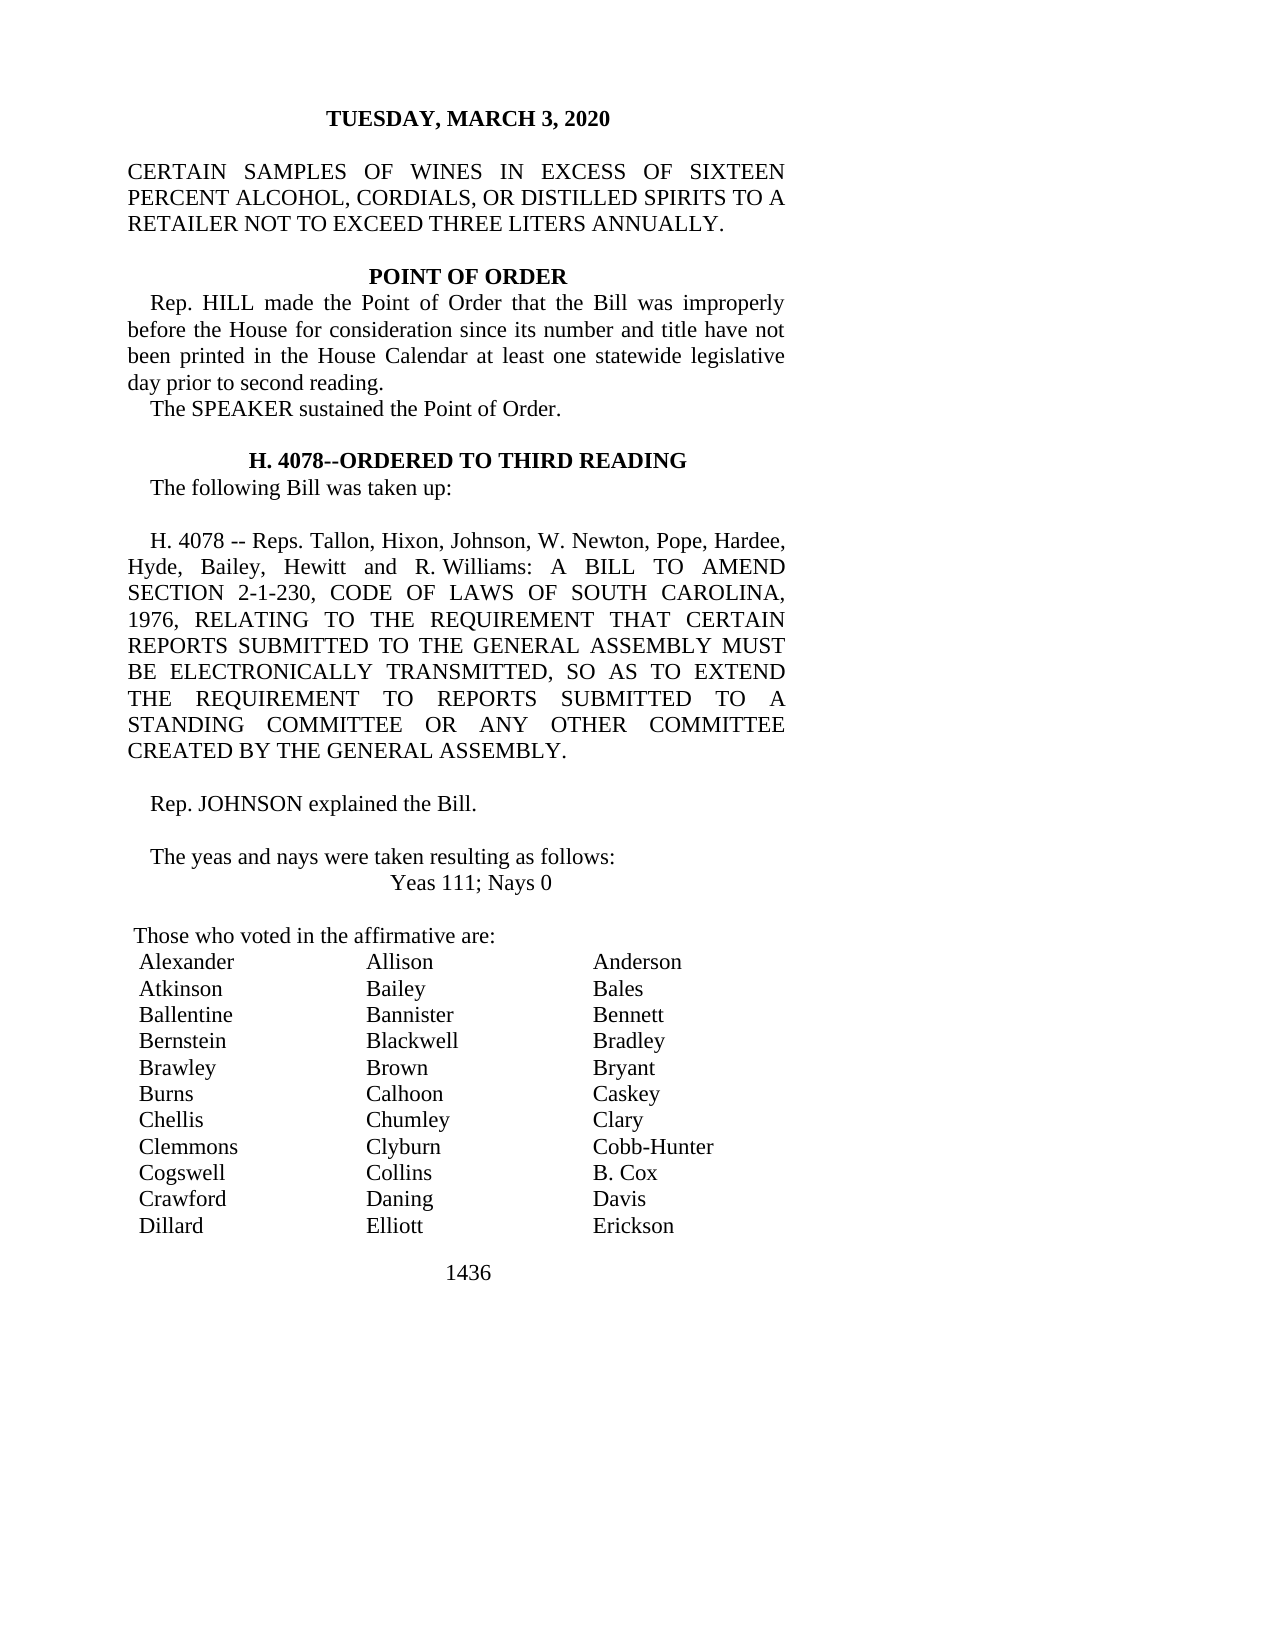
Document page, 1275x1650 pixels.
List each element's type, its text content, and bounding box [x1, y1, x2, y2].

text Those who voted in the affirmative are: [127, 922, 786, 948]
table_cell Bannister [355, 1001, 581, 1027]
table_cell Collins [355, 1159, 581, 1186]
table_cell Brawley [128, 1054, 354, 1080]
table_cell Bryant [581, 1054, 808, 1080]
table_cell Erickson [581, 1212, 808, 1238]
table_cell Burns [128, 1080, 354, 1106]
text H. 4078--ORDERED TO THIRD READING [127, 448, 786, 474]
table_cell Brown [355, 1054, 581, 1080]
table_header Allison [355, 948, 581, 975]
table_cell Ballentine [128, 1001, 354, 1027]
table_cell Elliott [355, 1212, 581, 1238]
table_cell Bradley [581, 1028, 808, 1054]
table_cell Clemmons [128, 1133, 354, 1159]
table_cell Blackwell [355, 1028, 581, 1054]
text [127, 158, 786, 237]
text The SPEAKER sustained the Point of Order. [127, 395, 786, 421]
text The yeas and nays were taken resulting as follows: [127, 843, 786, 869]
table_cell Crawford [128, 1186, 354, 1212]
text The following Bill was taken up: [127, 474, 786, 500]
table_cell Dillard [128, 1212, 354, 1238]
table_cell Clyburn [355, 1133, 581, 1159]
table_cell Caskey [581, 1080, 808, 1106]
table_cell Daning [355, 1186, 581, 1212]
table_cell Bailey [355, 975, 581, 1001]
table_cell B. Cox [581, 1159, 808, 1186]
table_cell Cogswell [128, 1159, 354, 1186]
text Yeas 111; Nays 0 [127, 869, 786, 896]
table_cell Cobb-Hunter [581, 1133, 808, 1159]
text H. 4078 -- Reps. Tallon, Hixon, Johnson, W. Newton, Pope, Hardee, Hyde, Bailey, Hewitt and R. Williams: A BILL TO AMEND SECTION 2-1-230, CODE OF LAWS OF SOUTH CAROLINA, 1976, RELATING TO THE REQUIREMENT THAT CERTAIN REPORTS SUBMITTED TO THE GENERAL ASSEMBLY MUST BE ELECTRONICALLY TRANSMITTED, SO AS TO EXTEND THE REQUIREMENT TO REPORTS SUBMITTED TO A STANDING COMMITTEE OR ANY OTHER COMMITTEE CREATED BY THE GENERAL ASSEMBLY. [127, 527, 786, 764]
table_cell Atkinson [128, 975, 354, 1001]
table_cell Bales [581, 975, 808, 1001]
table_header Anderson [581, 948, 808, 975]
table_cell Chellis [128, 1106, 354, 1133]
table_cell Calhoon [355, 1080, 581, 1106]
text Rep. JOHNSON explained the Bill. [127, 790, 786, 817]
table_cell Chumley [355, 1106, 581, 1133]
text POINT OF ORDER [127, 263, 786, 289]
table_cell Clary [581, 1106, 808, 1133]
table_cell Bennett [581, 1001, 808, 1027]
table_cell Bernstein [128, 1028, 354, 1054]
text Rep. HILL made the Point of Order that the Bill was improperly before the House for consideration since its number and title have not been printed in the House Calendar at least one statewide legislative day prior to second reading. [127, 289, 786, 395]
table_header Alexander [128, 948, 354, 975]
table_cell Davis [581, 1186, 808, 1212]
